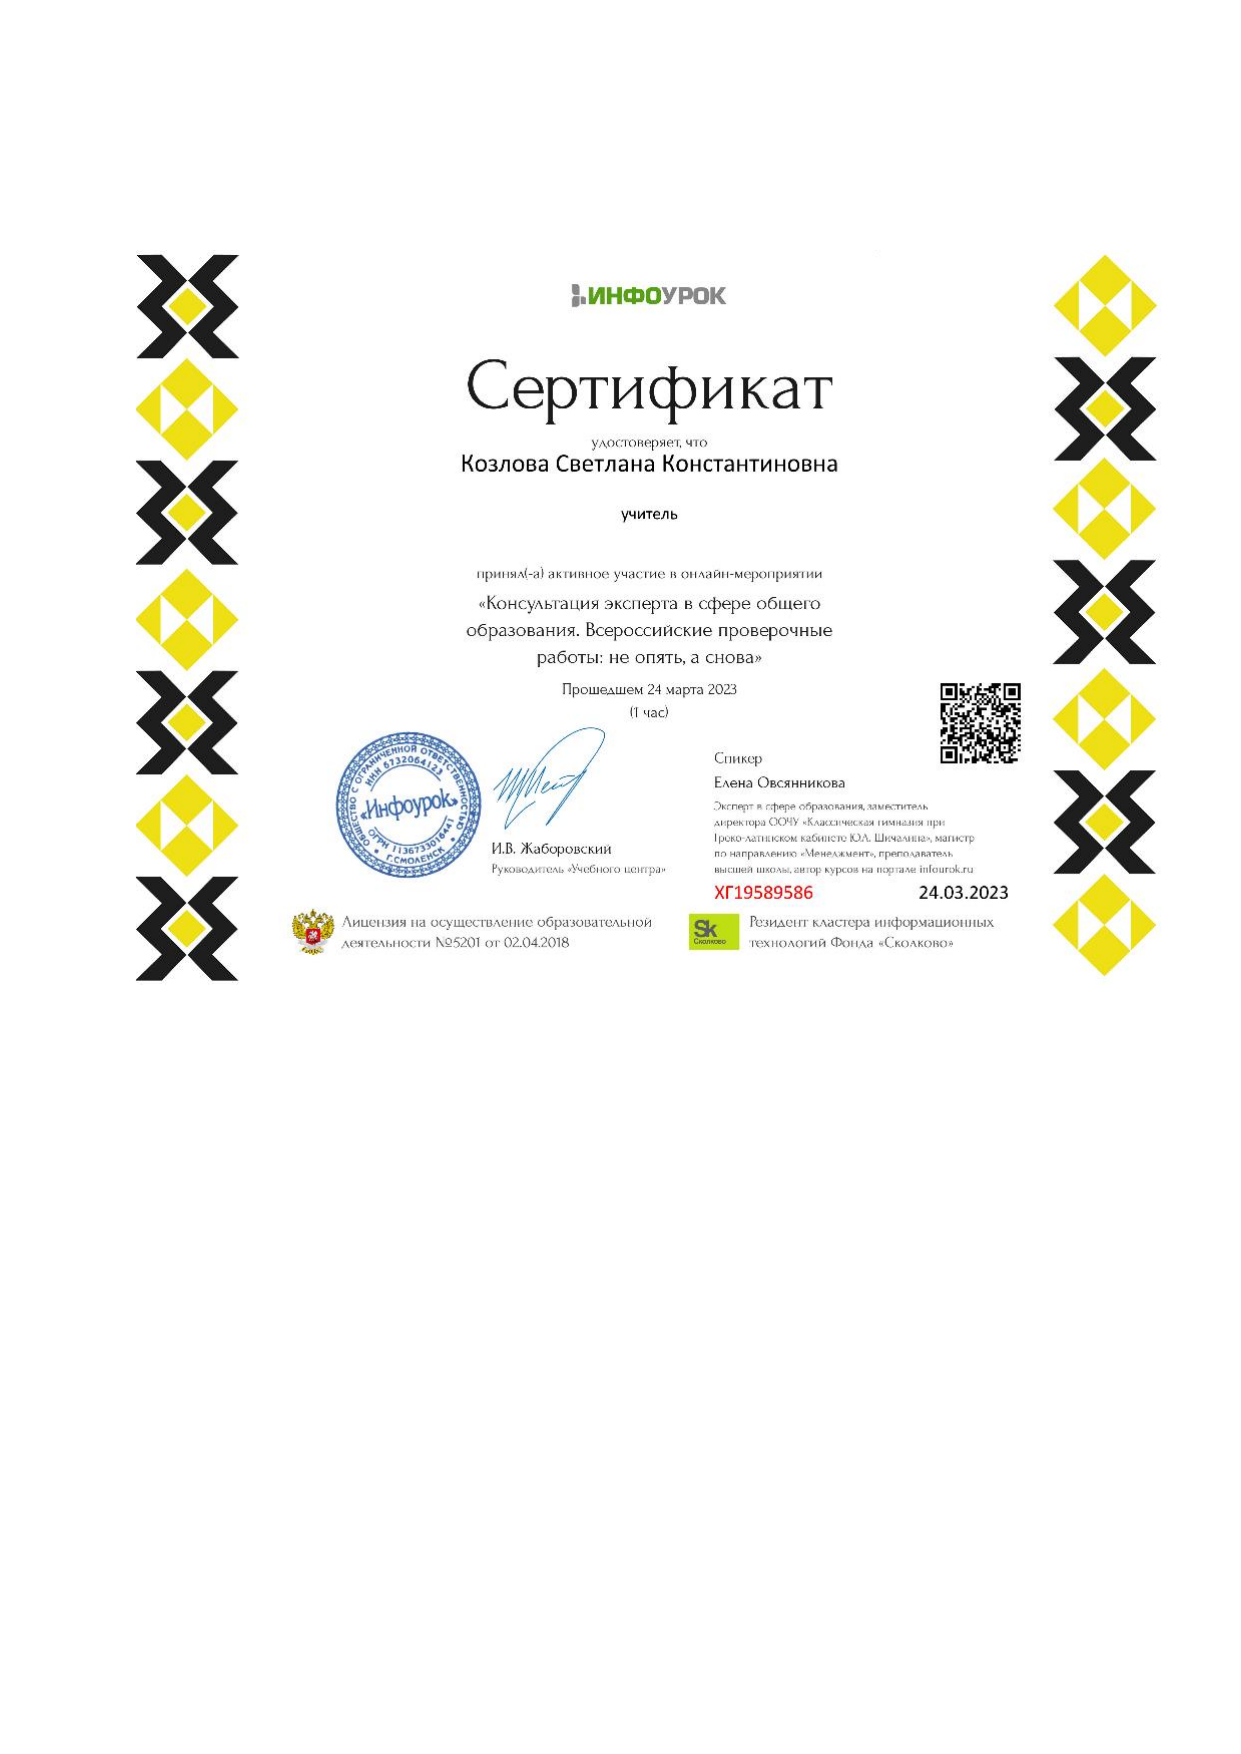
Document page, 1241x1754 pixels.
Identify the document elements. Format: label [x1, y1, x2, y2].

picture [135, 250, 1164, 985]
